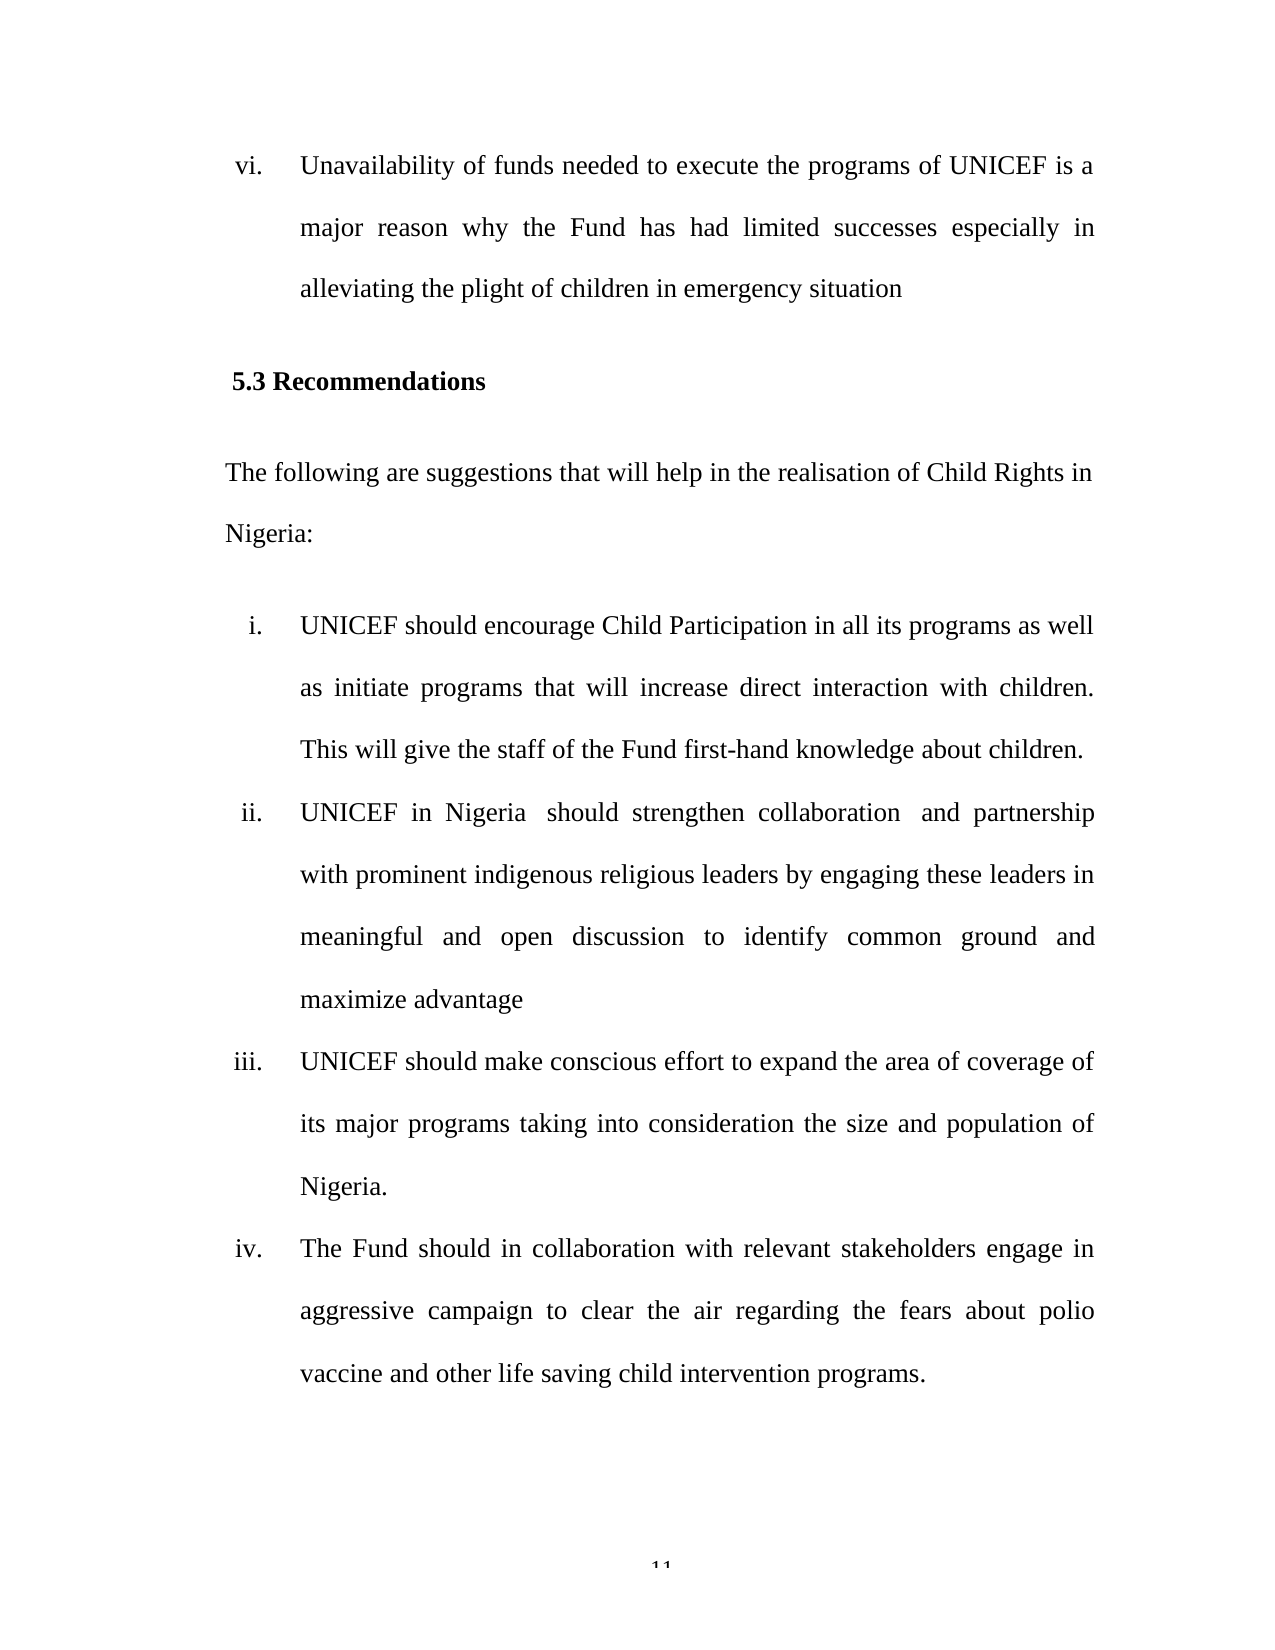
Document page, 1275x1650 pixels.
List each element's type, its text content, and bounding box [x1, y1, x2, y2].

list Unavailability of funds needed to execute the programs of UNICEF is a major reason why the Fund has had limited successes especially in alleviating the plight of children in emergency situation [235, 149, 1095, 304]
text The following are suggestions that will help in the realisation of Child Rights in Nigeria: [225, 456, 1094, 549]
list UNICEF should make conscious effort to expand the area of coverage of its major programs taking into consideration the size and population of Nigeria. [233, 1045, 1095, 1201]
list UNICEF should encourage Child Participation in all its programs as well as initiate programs that will increase direct interaction with children. This will give the staff of the Fund first-hand knowledge about children. [248, 609, 1095, 765]
subtitle Recommendations [232, 365, 1108, 396]
list UNICEF in Nigeria should strengthen collaboration and partnership with prominent indigenous religious leaders by engaging these leaders in meaningful and open discussion to identify common ground and maximize advantage [241, 796, 1095, 1014]
list The Fund should in collaboration with relevant stakeholders engage in aggressive campaign to clear the air regarding the fears about polio vaccine and other life saving child intervention programs. [235, 1232, 1095, 1388]
